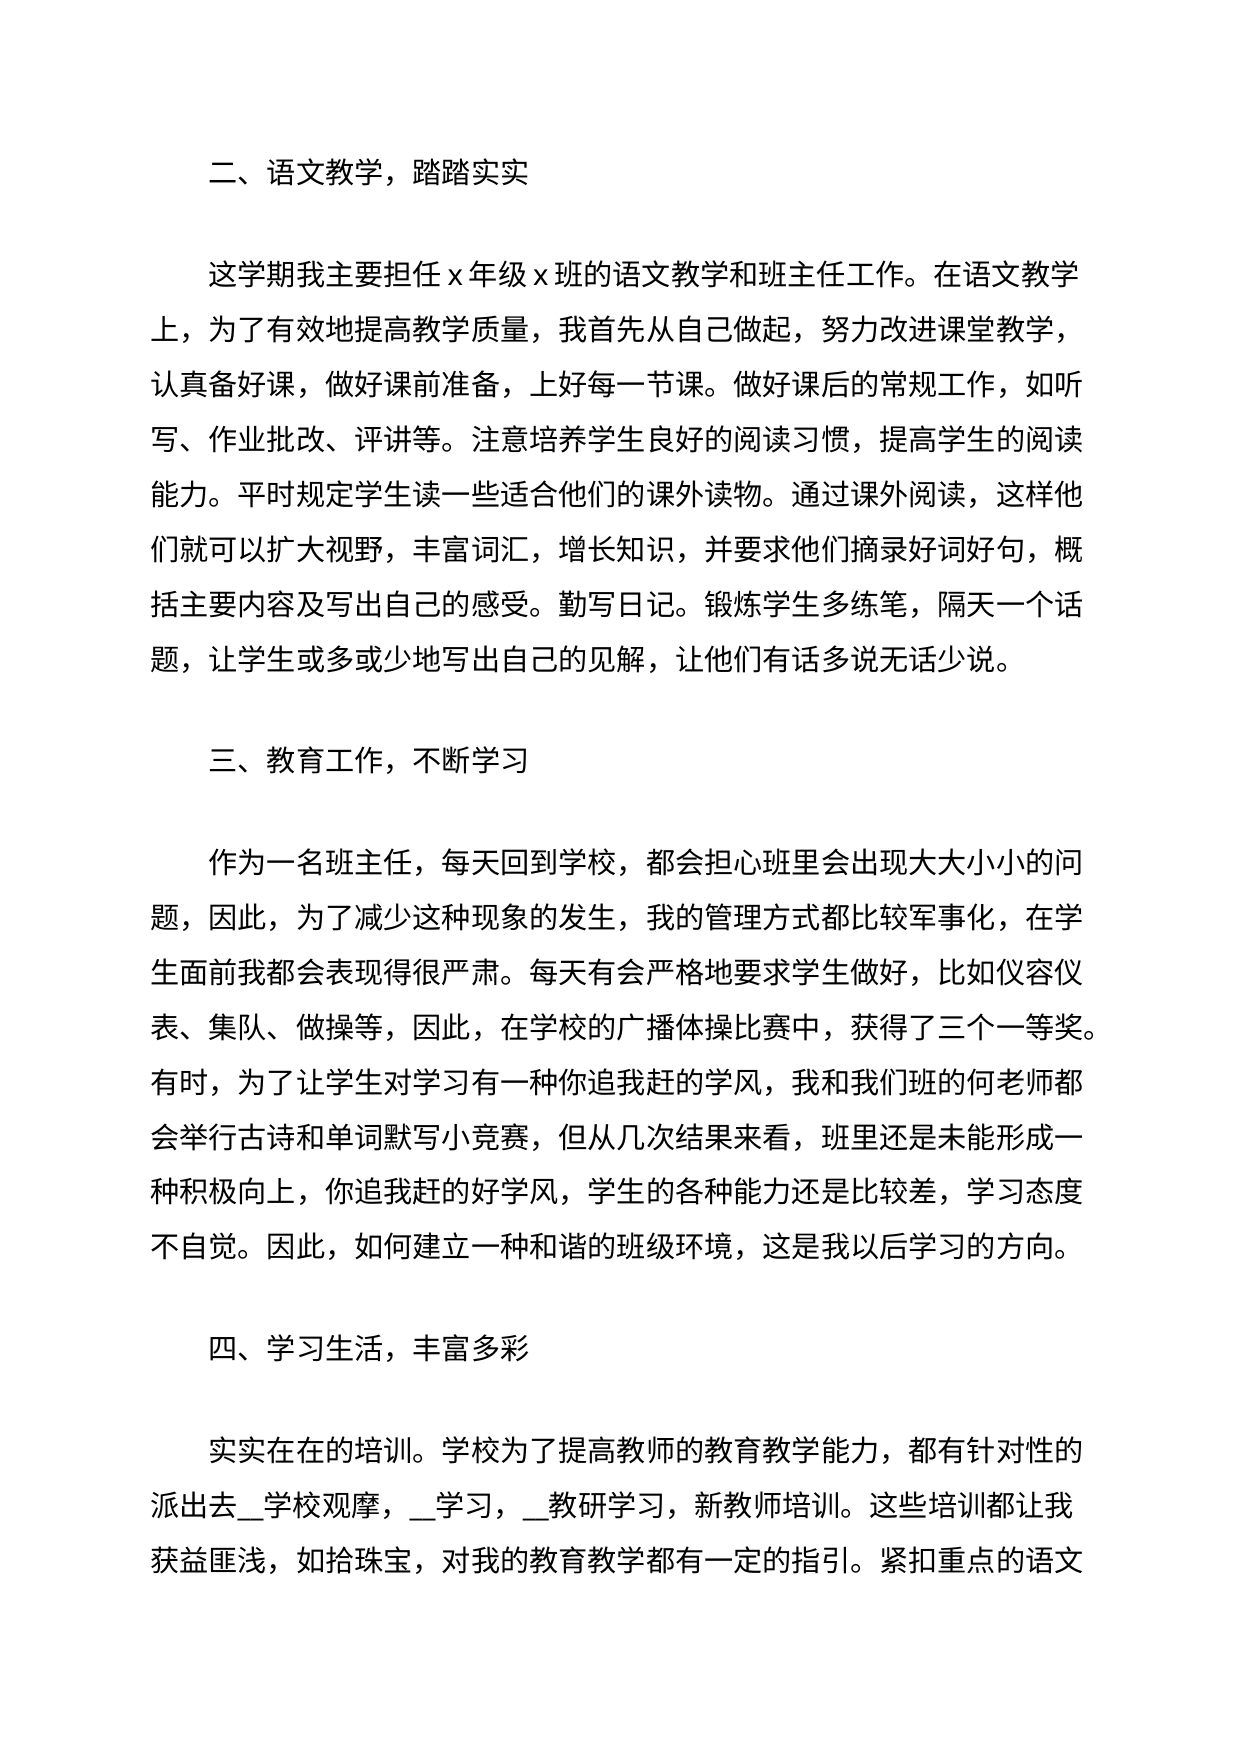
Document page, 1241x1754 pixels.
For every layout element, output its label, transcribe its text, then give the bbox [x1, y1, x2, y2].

text 二、语文教学，踏踏实实 [150, 150, 1090, 192]
text 这学期我主要担任x年级x班的语文教学和班主任工作。在语文教学上，为了有效地提高教学质量，我首先从自己做起，努力改进课堂教学，认真备好课，做好课前准备，上好每一节课。做好课后的常规工作，如听写、作业批改、评讲等。注意培养学生良好的阅读习惯，提高学生的阅读能力。平时规定学生读一些适合他们的课外读物。通过课外阅读，这样他们就可以扩大视野，丰富词汇，增长知识，并要求他们摘录好词好句，概括主要内容及写出自己的感受。勤写日记。锻炼学生多练笔，隔天一个话题，让学生或多或少地写出自己的见解，让他们有话多说无话少说。 [150, 252, 1090, 678]
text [150, 1427, 1090, 1580]
text 四、学习生活，丰富多彩 [150, 1326, 1090, 1368]
text 三、教育工作，不断学习 [150, 738, 1090, 780]
text 作为一名班主任，每天回到学校，都会担心班里会出现大大小小的问题，因此，为了减少这种现象的发生，我的管理方式都比较军事化，在学生面前我都会表现得很严肃。每天有会严格地要求学生做好，比如仪容仪表、集队、做操等，因此，在学校的广播体操比赛中，获得了三个一等奖。有时，为了让学生对学习有一种你追我赶的学风，我和我们班的何老师都会举行古诗和单词默写小竞赛，但从几次结果来看，班里还是未能形成一种积极向上，你追我赶的好学风，学生的各种能力还是比较差，学习态度不自觉。因此，如何建立一种和谐的班级环境，这是我以后学习的方向。 [150, 840, 1090, 1266]
